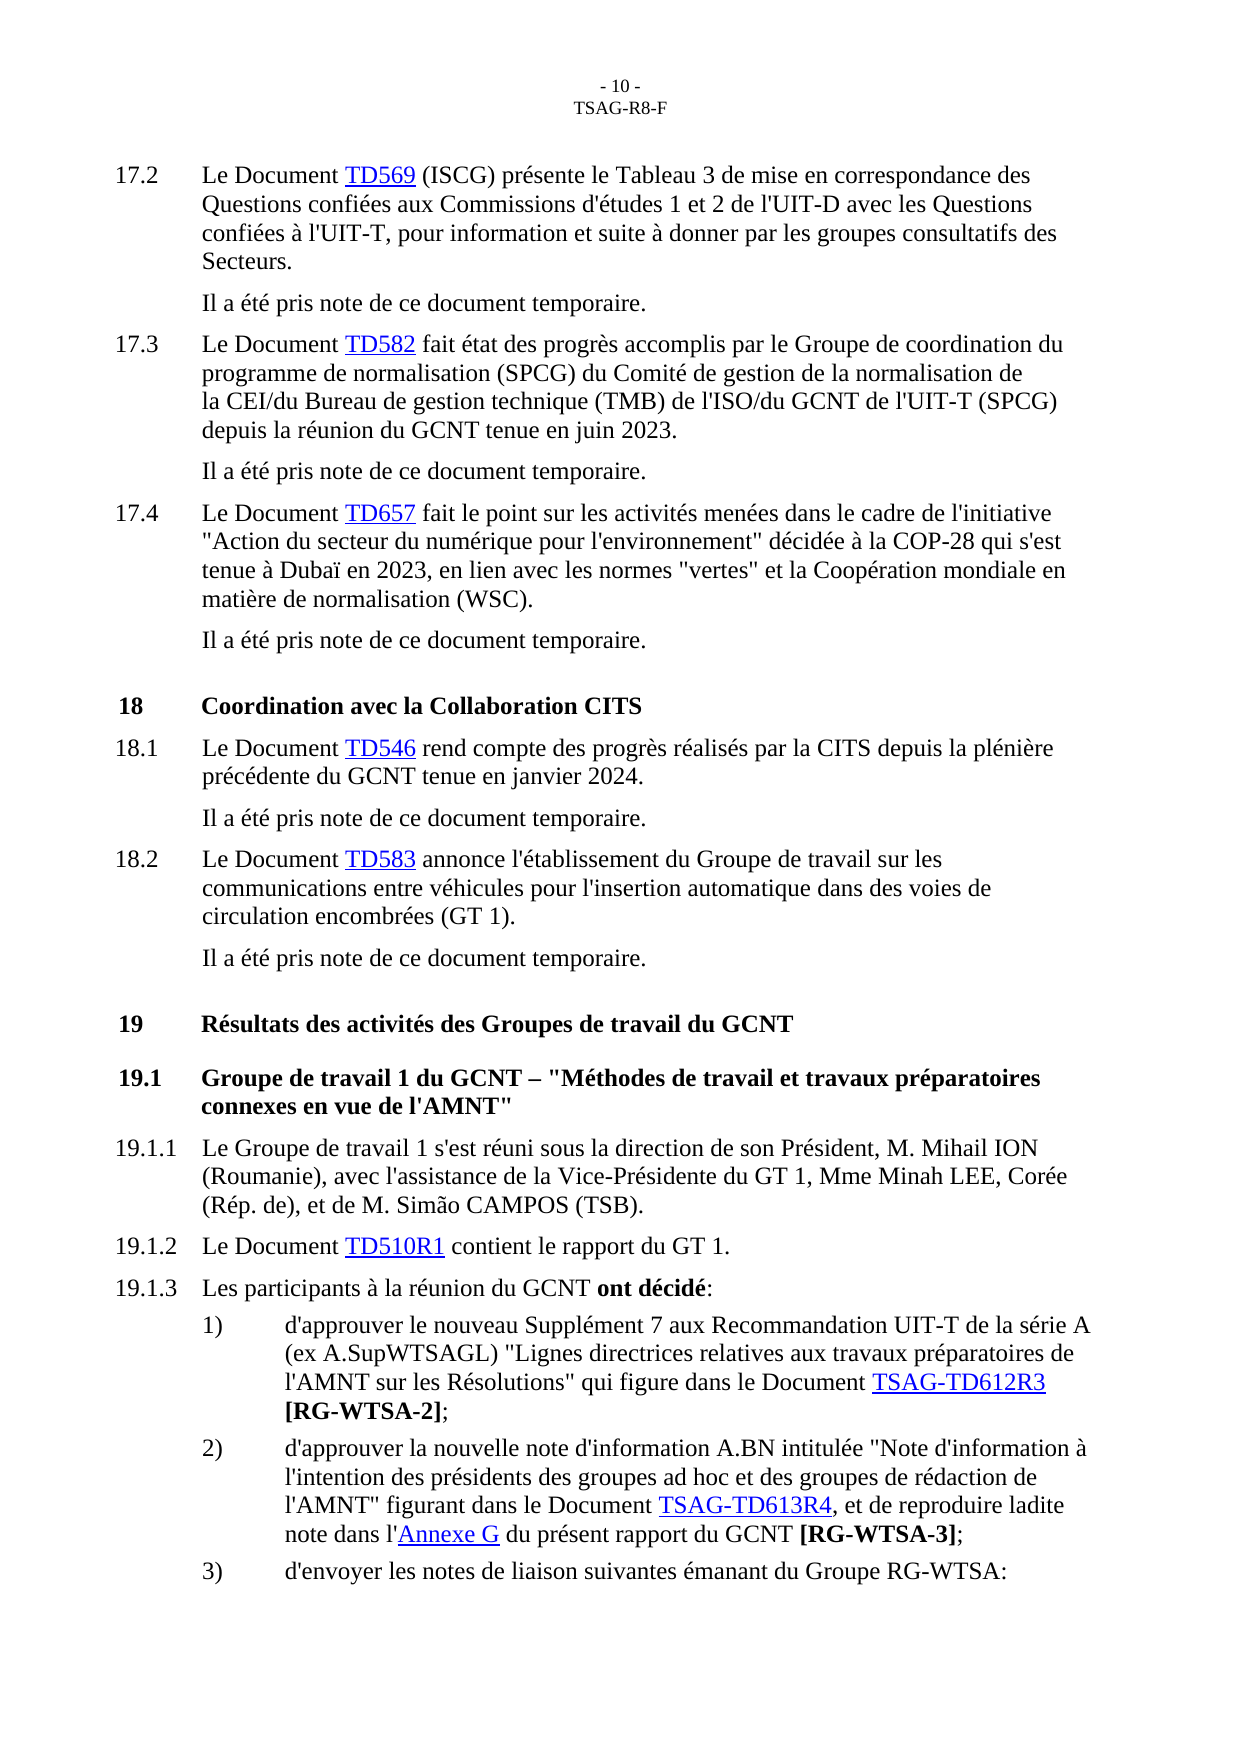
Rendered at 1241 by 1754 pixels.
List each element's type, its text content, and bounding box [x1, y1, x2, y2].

table_cell Le Document TD569 (ISCG) présente le Tableau 3 de mise en correspondance des Questions confiées aux Commissions d'études 1 et 2 de l'UIT-D avec les Questions confiées à l'UIT-T, pour information et suite à donner par les groupes consultatifs des Secteurs. Il a été pris note de ce document temporaire. [190, 148, 1107, 316]
table_cell Le Document TD510R1 contient le rapport du GT 1. [191, 1219, 1107, 1260]
table_cell 17.2 [103, 148, 190, 316]
table_header 19.1.1 [103, 1120, 191, 1219]
subtitle 19.1 Groupe de travail 1 du GCNT – "Méthodes de travail et travaux préparatoires connexes en vue de l'AMNT" [118, 1063, 1122, 1120]
table_cell Le Document TD582 fait état des progrès accomplis par le Groupe de coordination du programme de normalisation (SPCG) du Comité de gestion de la normalisation de la CEI/du Bureau de gestion technique (TMB) de l'ISO/du GCNT de l'UIT-T (SPCG) depuis la réunion du GCNT tenue en juin 2023. Il a été pris note de ce document temporaire. [190, 316, 1107, 485]
subtitle 18 Coordination avec la Collaboration CITS [118, 691, 1122, 720]
table_cell 17.4 [103, 485, 190, 654]
table_cell 19.1.3 [103, 1260, 191, 1585]
table_cell 18.2 [103, 831, 191, 971]
table_header Le Document TD546 rend compte des progrès réalisés par la CITS depuis la plénière précédente du GCNT tenue en janvier 2024. Il a été pris note de ce document temporaire. [191, 720, 1107, 831]
table_header 18.1 [103, 720, 191, 831]
table_cell Le Document TD657 fait le point sur les activités menées dans le cadre de l'initiative "Action du secteur du numérique pour l'environnement" décidée à la COP-28 qui s'est tenue à Dubaï en 2023, en lien avec les normes "vertes" et la Coopération mondiale en matière de normalisation (WSC). Il a été pris note de ce document temporaire. [190, 485, 1107, 654]
subtitle 19 Résultats des activités des Groupes de travail du GCNT [118, 1009, 1122, 1038]
table_cell 17.3 [103, 316, 190, 485]
table_cell Le Document TD583 annonce l'établissement du Groupe de travail sur les communications entre véhicules pour l'insertion automatique dans des voies de circulation encombrées (GT 1). Il a été pris note de ce document temporaire. [191, 831, 1107, 971]
table_header Le Groupe de travail 1 s'est réuni sous la direction de son Président, M. Mihail ION (Roumanie), avec l'assistance de la Vice-Présidente du GT 1, Mme Minah LEE, Corée (Rép. de), et de M. Simão CAMPOS (TSB). [191, 1120, 1107, 1219]
table_cell 19.1.2 [103, 1219, 191, 1260]
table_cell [191, 1260, 1107, 1585]
